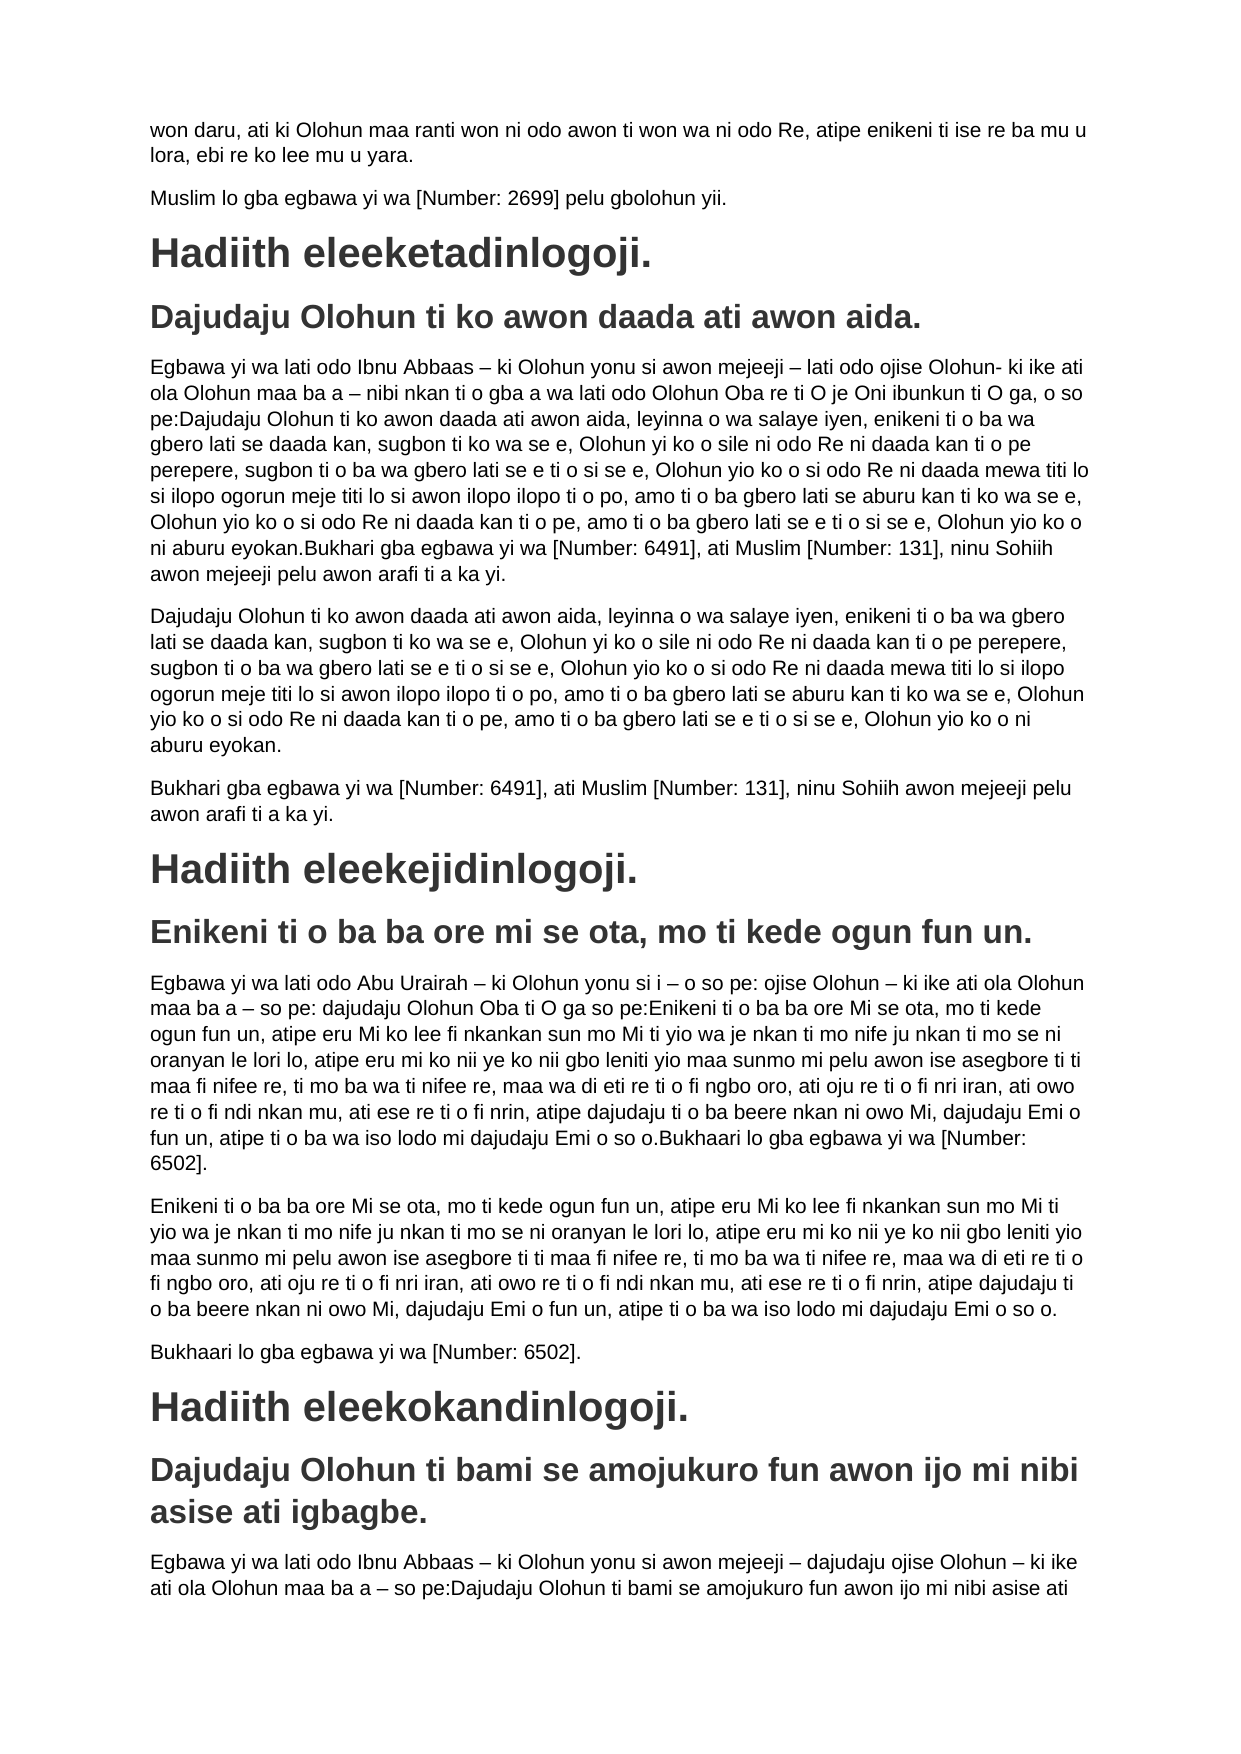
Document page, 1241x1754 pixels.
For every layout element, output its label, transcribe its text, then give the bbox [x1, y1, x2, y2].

subtitle Hadiith eleeketadinlogoji. [150, 228, 1090, 276]
text Bukhaari lo gba egbawa yi wa [Number: 6502]. [150, 1339, 1090, 1363]
text Egbawa yi wa lati odo Abu Urairah – ki Olohun yonu si i – o so pe: ojise Olohun – ki ike ati ola Olohun maa ba a – so pe: dajudaju Olohun Oba ti O ga so pe:Enikeni ti o ba ba ore Mi se ota, mo ti kede ogun fun un, atipe eru Mi ko lee fi nkankan sun mo Mi ti yio wa je nkan ti mo nife ju nkan ti mo se ni oranyan le lori lo, atipe eru mi ko nii ye ko nii gbo leniti yio maa sunmo mi pelu awon ise asegbore ti ti maa fi nifee re, ti mo ba wa ti nifee re, maa wa di eti re ti o fi ngbo oro, ati oju re ti o fi nri iran, ati owo re ti o fi ndi nkan mu, ati ese re ti o fi nrin, atipe dajudaju ti o ba beere nkan ni owo Mi, dajudaju Emi o fun un, atipe ti o ba wa iso lodo mi dajudaju Emi o so o.Bukhaari lo gba egbawa yi wa [Number: 6502]. [150, 970, 1090, 1175]
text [150, 117, 1090, 167]
text Muslim lo gba egbawa yi wa [Number: 2699] pelu gbolohun yii. [150, 186, 1090, 210]
subtitle Hadiith eleekokandinlogoji. [150, 1382, 1090, 1430]
subtitle Hadiith eleekejidinlogoji. [150, 844, 1090, 892]
subtitle Dajudaju Olohun ti bami se amojukuro fun awon ijo mi nibi asise ati igbagbe. [150, 1450, 1090, 1530]
text Egbawa yi wa lati odo Ibnu Abbaas – ki Olohun yonu si awon mejeeji – lati odo ojise Olohun- ki ike ati ola Olohun maa ba a – nibi nkan ti o gba a wa lati odo Olohun Oba re ti O je Oni ibunkun ti O ga, o so pe:Dajudaju Olohun ti ko awon daada ati awon aida, leyinna o wa salaye iyen, enikeni ti o ba wa gbero lati se daada kan, sugbon ti ko wa se e, Olohun yi ko o sile ni odo Re ni daada kan ti o pe perepere, sugbon ti o ba wa gbero lati se e ti o si se e, Olohun yio ko o si odo Re ni daada mewa titi lo si ilopo ogorun meje titi lo si awon ilopo ilopo ti o po, amo ti o ba gbero lati se aburu kan ti ko wa se e, Olohun yio ko o si odo Re ni daada kan ti o pe, amo ti o ba gbero lati se e ti o si se e, Olohun yio ko o ni aburu eyokan.Bukhari gba egbawa yi wa [Number: 6491], ati Muslim [Number: 131], ninu Sohiih awon mejeeji pelu awon arafi ti a ka yi. [150, 355, 1090, 585]
text Bukhari gba egbawa yi wa [Number: 6491], ati Muslim [Number: 131], ninu Sohiih awon mejeeji pelu awon arafi ti a ka yi. [150, 776, 1090, 825]
text Enikeni ti o ba ba ore Mi se ota, mo ti kede ogun fun un, atipe eru Mi ko lee fi nkankan sun mo Mi ti yio wa je nkan ti mo nife ju nkan ti mo se ni oranyan le lori lo, atipe eru mi ko nii ye ko nii gbo leniti yio maa sunmo mi pelu awon ise asegbore ti ti maa fi nifee re, ti mo ba wa ti nifee re, maa wa di eti re ti o fi ngbo oro, ati oju re ti o fi nri iran, ati owo re ti o fi ndi nkan mu, ati ese re ti o fi nrin, atipe dajudaju ti o ba beere nkan ni owo Mi, dajudaju Emi o fun un, atipe ti o ba wa iso lodo mi dajudaju Emi o so o. [150, 1194, 1090, 1321]
text Dajudaju Olohun ti ko awon daada ati awon aida, leyinna o wa salaye iyen, enikeni ti o ba wa gbero lati se daada kan, sugbon ti ko wa se e, Olohun yi ko o sile ni odo Re ni daada kan ti o pe perepere, sugbon ti o ba wa gbero lati se e ti o si se e, Olohun yio ko o si odo Re ni daada mewa titi lo si ilopo ogorun meje titi lo si awon ilopo ilopo ti o po, amo ti o ba gbero lati se aburu kan ti ko wa se e, Olohun yio ko o si odo Re ni daada kan ti o pe, amo ti o ba gbero lati se e ti o si se e, Olohun yio ko o ni aburu eyokan. [150, 604, 1090, 757]
subtitle Dajudaju Olohun ti ko awon daada ati awon aida. [150, 297, 1090, 335]
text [150, 1550, 1090, 1600]
subtitle Enikeni ti o ba ba ore mi se ota, mo ti kede ogun fun un. [150, 912, 1090, 951]
